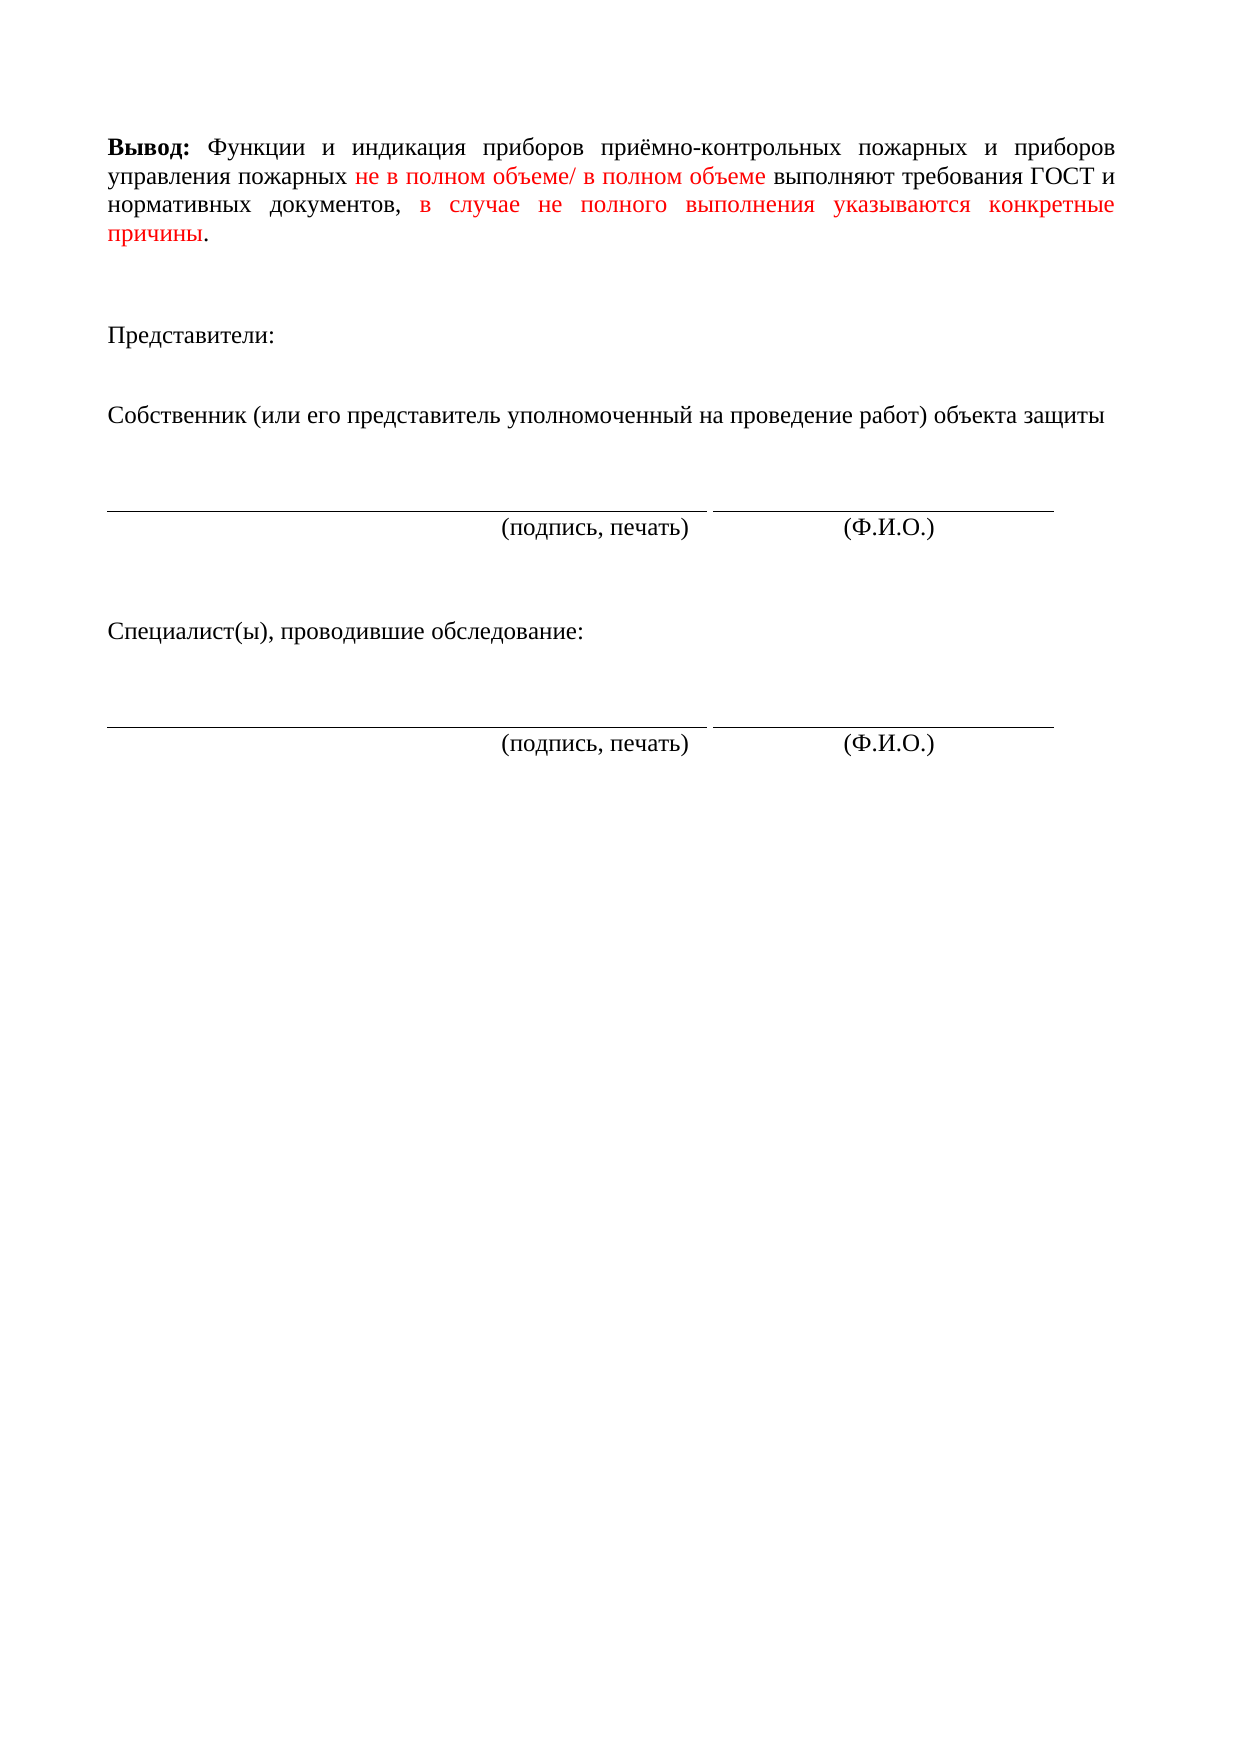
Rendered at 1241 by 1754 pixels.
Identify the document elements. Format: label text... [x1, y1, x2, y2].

text Собственник (или его представитель уполномоченный на проведение работ) объекта защиты [107, 400, 1140, 429]
text (подпись, печать) (Ф.И.О.) [501, 512, 1140, 541]
text (подпись, печать) (Ф.И.О.) [501, 728, 1140, 757]
text Представители: [107, 320, 1140, 349]
text Специалист(ы), проводившие обследование: [107, 616, 1140, 645]
text Вывод: Функции и индикация приборов приёмно-контрольных пожарных и приборов управления пожарных не в полном объеме/ в полном объеме выполняют требования ГОСТ и нормативных документов, в случае не полного выполнения указываются конкретные причины. [107, 132, 1115, 247]
